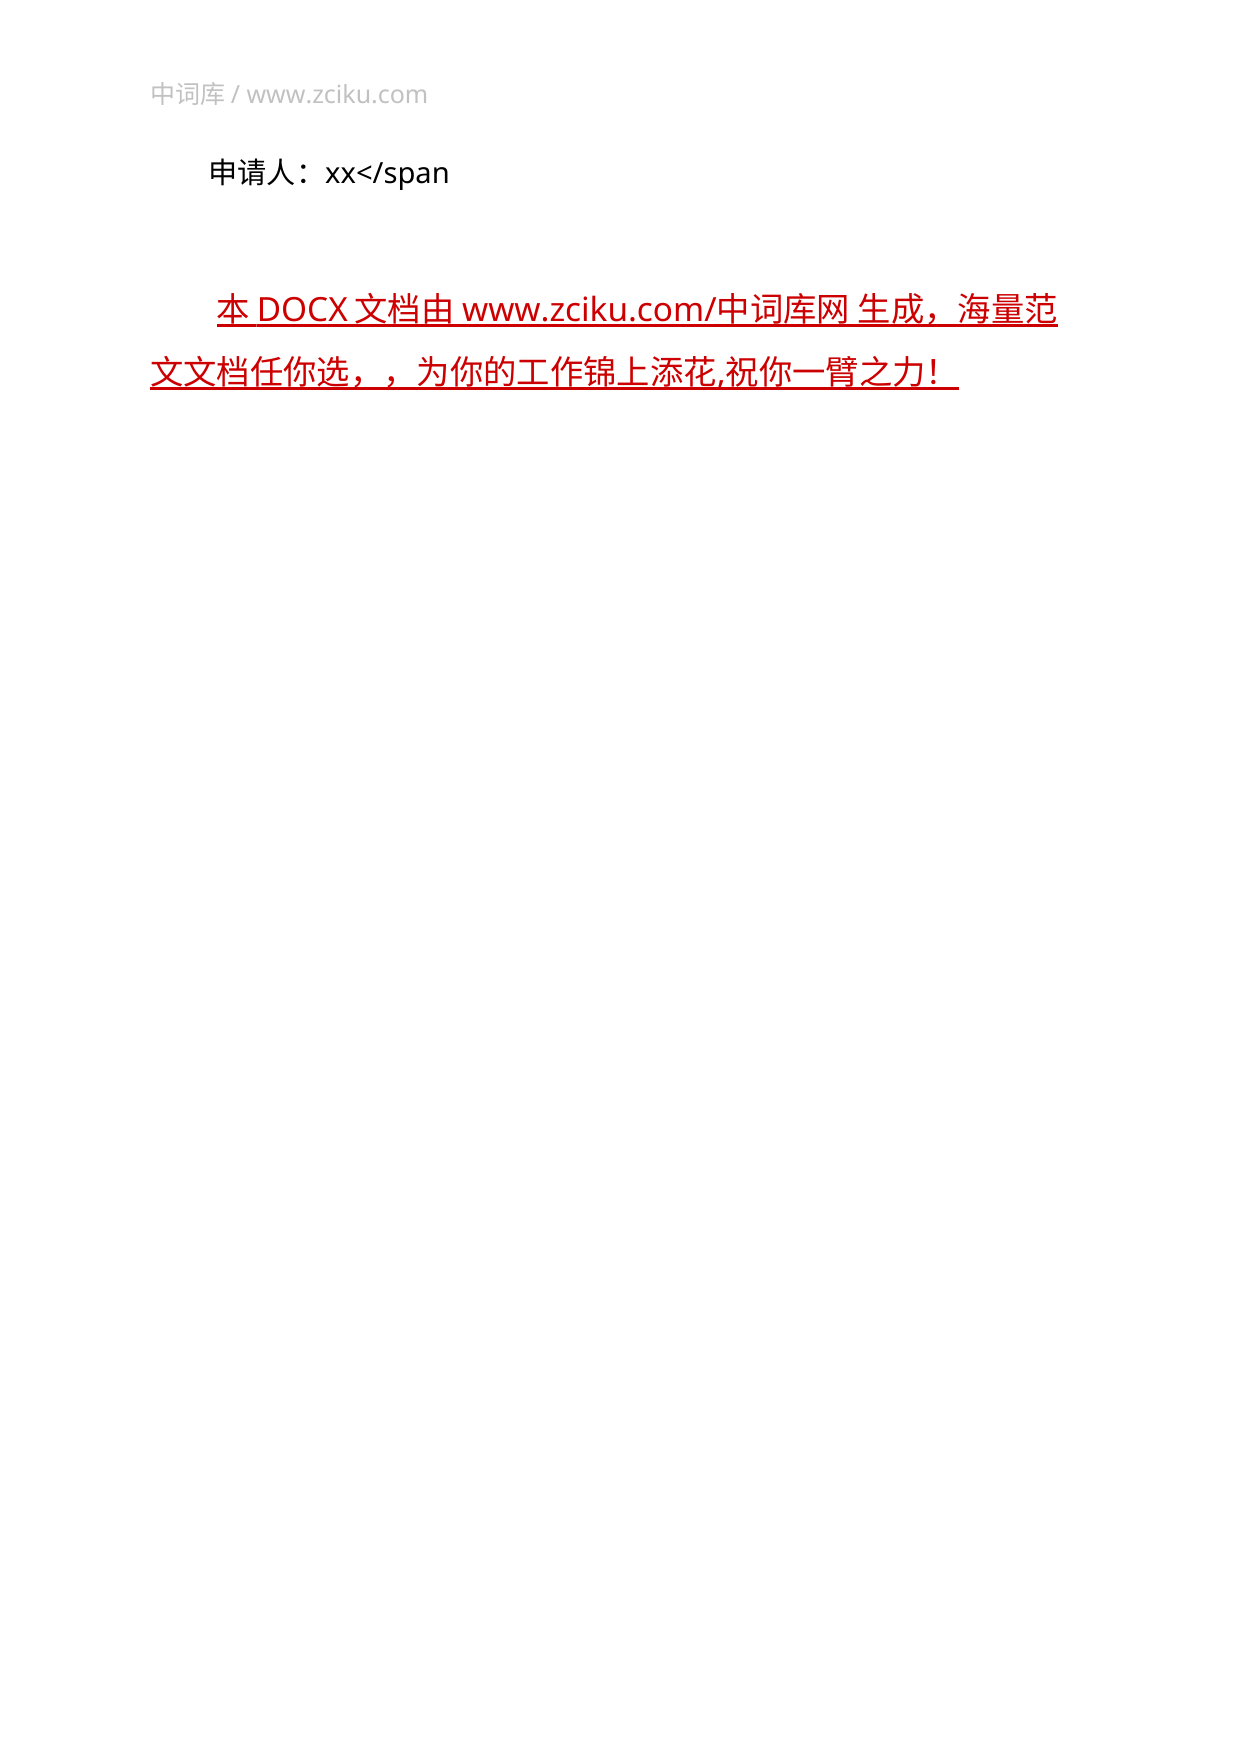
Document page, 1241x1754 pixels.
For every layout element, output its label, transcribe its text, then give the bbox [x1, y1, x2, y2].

text 本DOCX文档由 www.zciku.com/中词库网 生成，海量范文文档任你选，，为你的工作锦上添花,祝你一臂之力！ [150, 283, 1090, 394]
text 申请人：xx</span [150, 150, 1090, 192]
